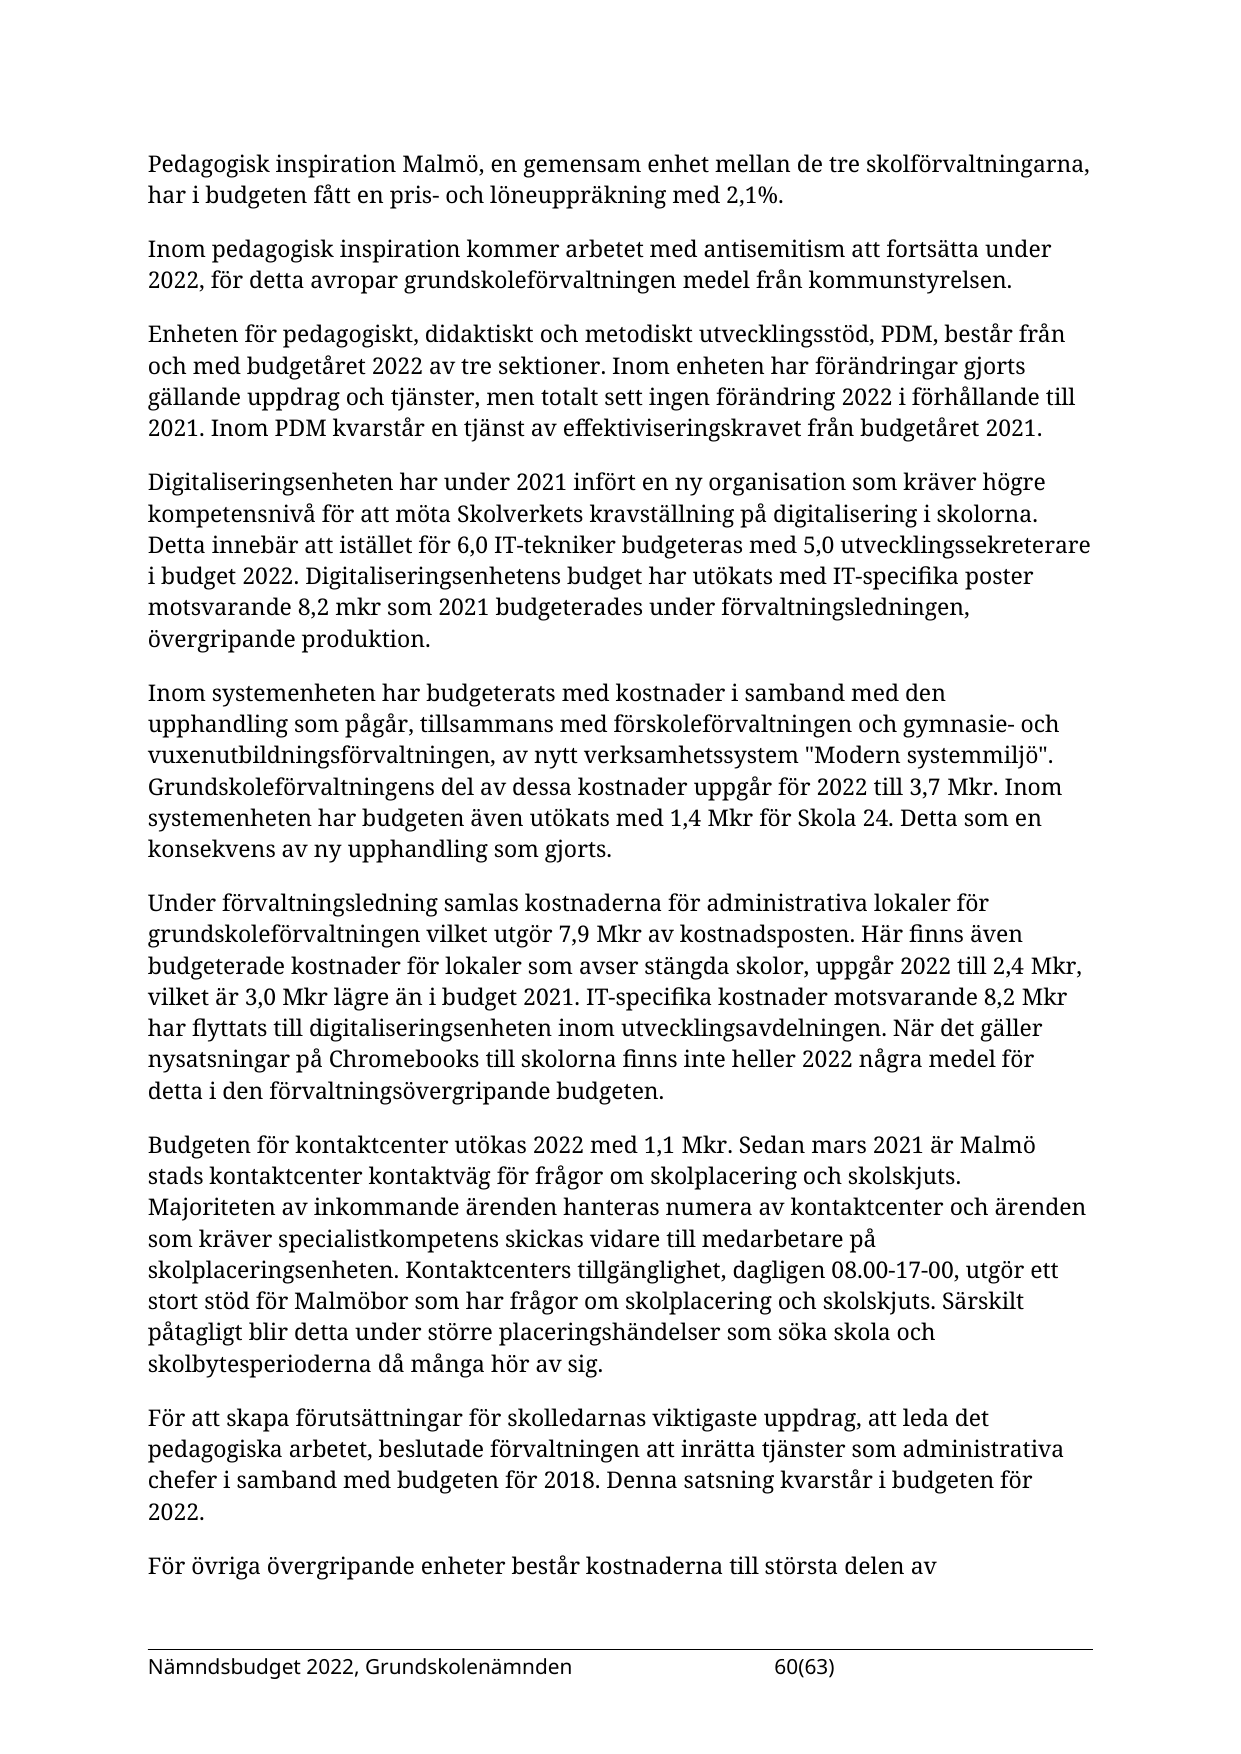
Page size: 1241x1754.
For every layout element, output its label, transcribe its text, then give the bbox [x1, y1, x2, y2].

text Inom systemenheten har budgeterats med kostnader i samband med den upphandling som pågår, tillsammans med förskoleförvaltningen och gymnasie- och vuxenutbildningsförvaltningen, av nytt verksamhetssystem "Modern systemmiljö". Grundskoleförvaltningens del av dessa kostnader uppgår för 2022 till 3,7 Mkr. Inom systemenheten har budgeten även utökats med 1,4 Mkr för Skola 24. Detta som en konsekvens av ny upphandling som gjorts. [148, 677, 1093, 864]
text Digitaliseringsenheten har under 2021 infört en ny organisation som kräver högre kompetensnivå för att möta Skolverkets kravställning på digitalisering i skolorna. Detta innebär att istället för 6,0 IT-tekniker budgeteras med 5,0 utvecklingssekreterare i budget 2022. Digitaliseringsenhetens budget har utökats med IT-specifika poster motsvarande 8,2 mkr som 2021 budgeterades under förvaltningsledningen, övergripande produktion. [148, 466, 1093, 654]
text Enheten för pedagogiskt, didaktiskt och metodiskt utvecklingsstöd, PDM, består från och med budgetåret 2022 av tre sektioner. Inom enheten har förändringar gjorts gällande uppdrag och tjänster, men totalt sett ingen förändring 2022 i förhållande till 2021. Inom PDM kvarstår en tjänst av effektiviseringskravet från budgetåret 2021. [148, 318, 1093, 443]
text Budgeten för kontaktcenter utökas 2022 med 1,1 Mkr. Sedan mars 2021 är Malmö stads kontaktcenter kontaktväg för frågor om skolplacering och skolskjuts. Majoriteten av inkommande ärenden hanteras numera av kontaktcenter och ärenden som kräver specialistkompetens skickas vidare till medarbetare på skolplaceringsenheten. Kontaktcenters tillgänglighet, dagligen 08.00-17-00, utgör ett stort stöd för Malmöbor som har frågor om skolplacering och skolskjuts. Särskilt påtagligt blir detta under större placeringshändelser som söka skola och skolbytesperioderna då många hör av sig. [148, 1129, 1093, 1379]
text Under förvaltningsledning samlas kostnaderna för administrativa lokaler för grundskoleförvaltningen vilket utgör 7,9 Mkr av kostnadsposten. Här finns även budgeterade kostnader för lokaler som avser stängda skolor, uppgår 2022 till 2,4 Mkr, vilket är 3,0 Mkr lägre än i budget 2021. IT-specifika kostnader motsvarande 8,2 Mkr har flyttats till digitaliseringsenheten inom utvecklingsavdelningen. När det gäller nysatsningar på Chromebooks till skolorna finns inte heller 2022 några medel för detta i den förvaltningsövergripande budgeten. [148, 887, 1093, 1106]
text Pedagogisk inspiration Malmö, en gemensam enhet mellan de tre skolförvaltningarna, har i budgeten fått en pris- och löneuppräkning med 2,1%. [148, 148, 1093, 210]
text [148, 1550, 1093, 1581]
text Inom pedagogisk inspiration kommer arbetet med antisemitism att fortsätta under 2022, för detta avropar grundskoleförvaltningen medel från kommunstyrelsen. [148, 233, 1093, 296]
text För att skapa förutsättningar för skolledarnas viktigaste uppdrag, att leda det pedagogiska arbetet, beslutade förvaltningen att inrätta tjänster som administrativa chefer i samband med budgeten för 2018. Denna satsning kvarstår i budgeten för 2022. [148, 1402, 1093, 1527]
